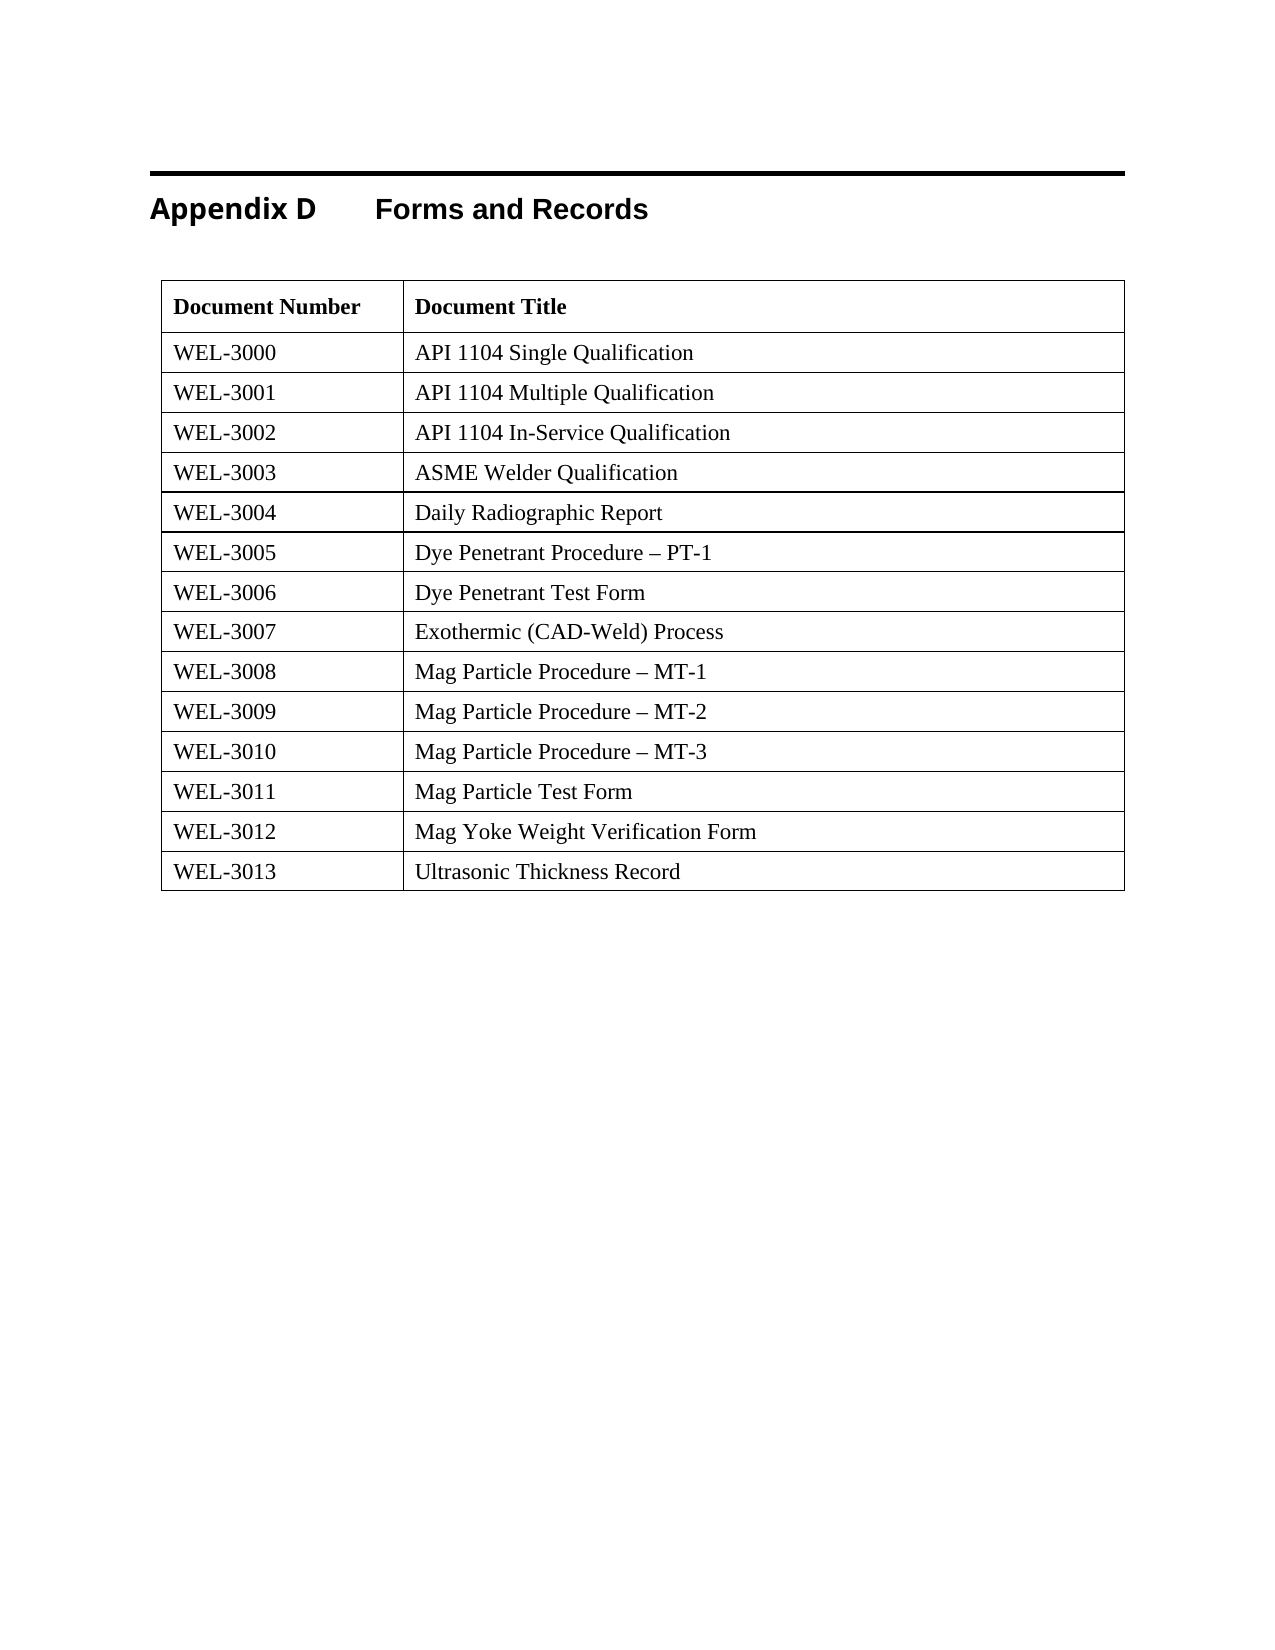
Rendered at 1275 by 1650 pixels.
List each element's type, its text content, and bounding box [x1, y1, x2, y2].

table_cell API 1104 In-Service Qualification [404, 413, 1124, 452]
table_cell Daily Radiographic Report [404, 493, 1124, 531]
table_cell WEL-3012 [162, 812, 403, 851]
table_cell WEL-3003 [162, 453, 403, 491]
table_cell Mag Particle Test Form [404, 772, 1124, 811]
table_cell Dye Penetrant Test Form [404, 572, 1124, 611]
table_cell Exothermic (CAD-Weld) Process [404, 612, 1124, 651]
text Forms and Records [150, 188, 1125, 228]
table_cell WEL-3006 [162, 572, 403, 611]
table_cell WEL-3013 [162, 852, 403, 890]
table_cell WEL-3007 [162, 612, 403, 651]
table_cell WEL-3005 [162, 533, 403, 571]
table_cell Mag Yoke Weight Verification Form [404, 812, 1124, 851]
table_cell WEL-3009 [162, 692, 403, 731]
table_cell WEL-3001 [162, 373, 403, 412]
table_cell Mag Particle Procedure – MT-1 [404, 652, 1124, 691]
table_cell WEL-3004 [162, 493, 403, 531]
table_cell Mag Particle Procedure – MT-3 [404, 732, 1124, 771]
table_cell ASME Welder Qualification [404, 453, 1124, 491]
table_cell WEL-3002 [162, 413, 403, 452]
table_cell WEL-3000 [162, 333, 403, 372]
table_cell API 1104 Multiple Qualification [404, 373, 1124, 412]
table_header Document Title [404, 281, 1124, 332]
table_cell API 1104 Single Qualification [404, 333, 1124, 372]
table_cell WEL-3008 [162, 652, 403, 691]
table_cell Dye Penetrant Procedure – PT-1 [404, 533, 1124, 571]
table_header Document Number [162, 281, 403, 332]
table_cell Ultrasonic Thickness Record [404, 852, 1124, 890]
table_cell Mag Particle Procedure – MT-2 [404, 692, 1124, 731]
table_cell WEL-3010 [162, 732, 403, 771]
table_cell WEL-3011 [162, 772, 403, 811]
